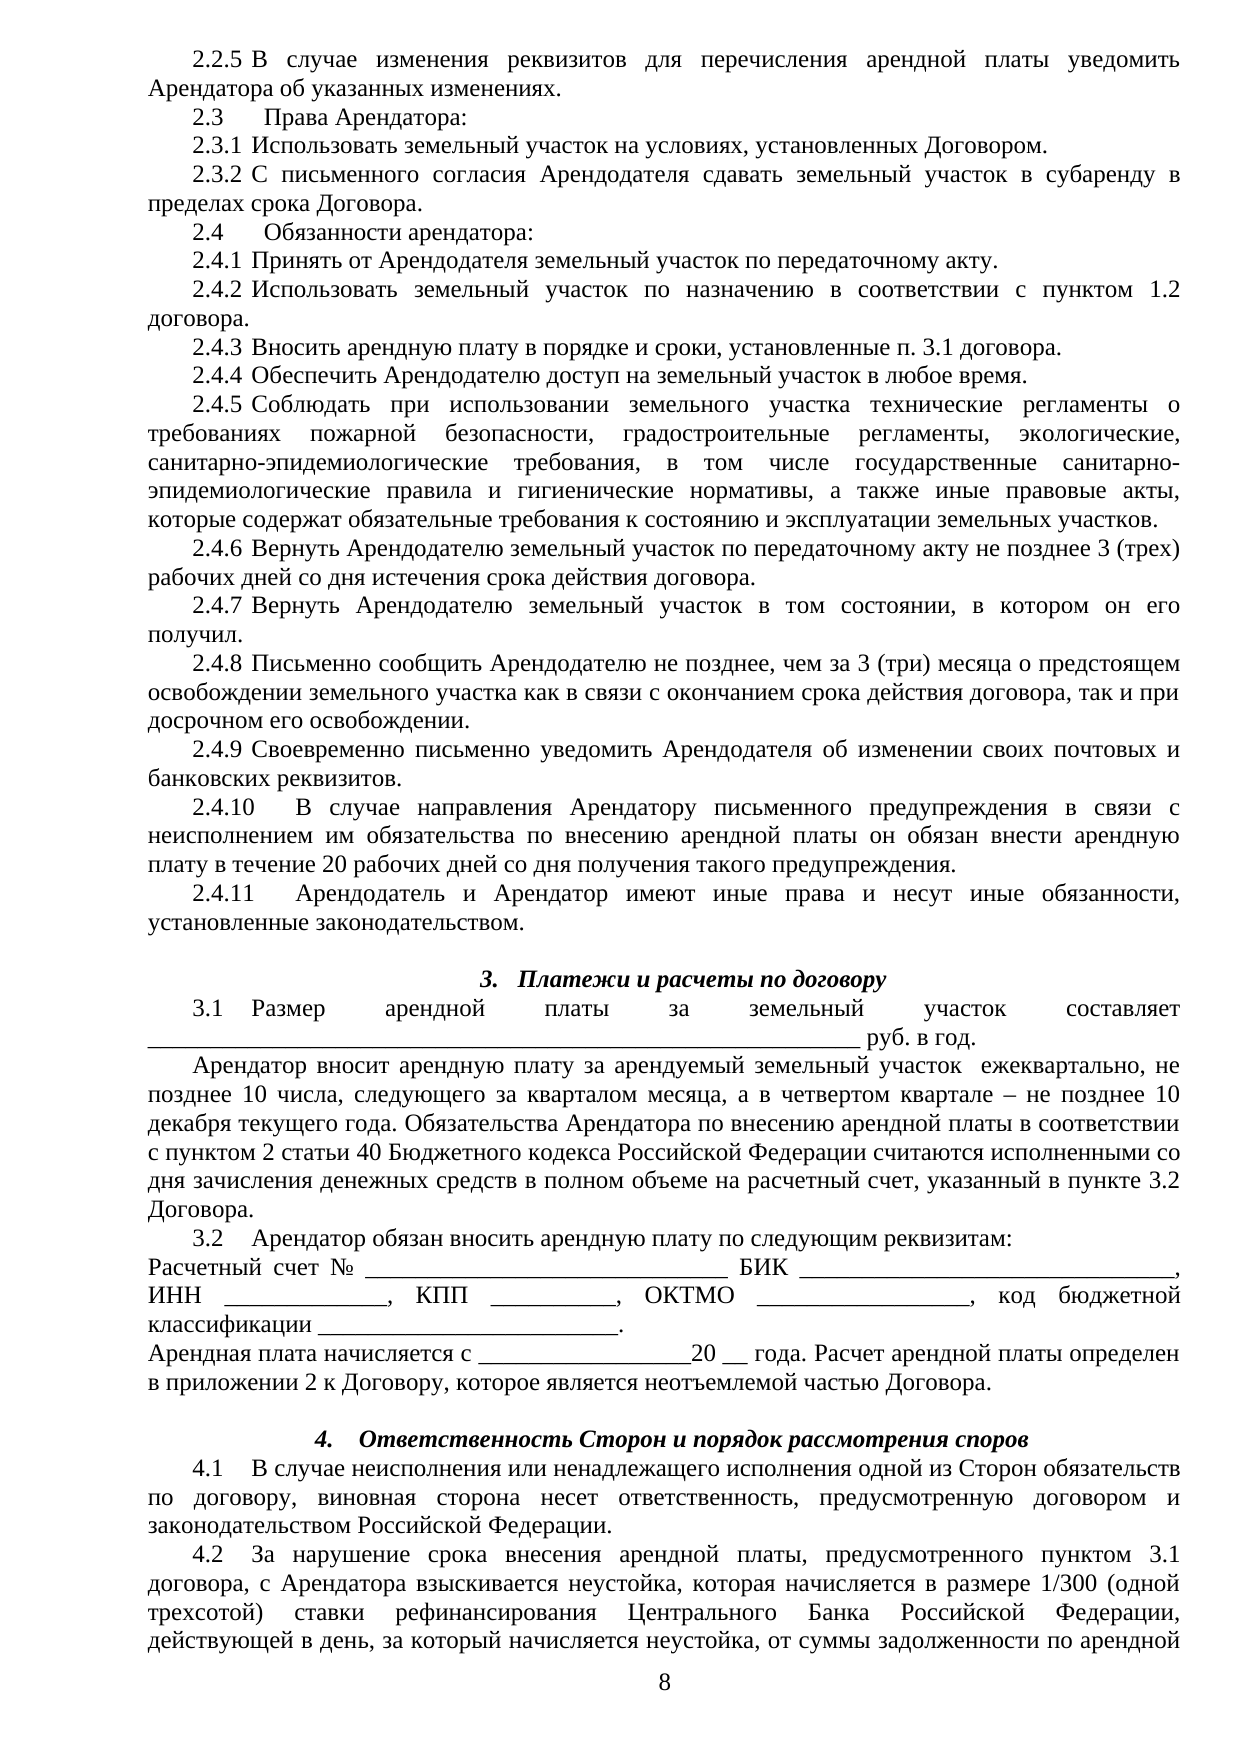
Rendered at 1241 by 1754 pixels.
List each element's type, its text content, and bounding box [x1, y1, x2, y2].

list Использовать земельный участок по назначению в соответствии с пунктом 1.2 договора. [148, 274, 1181, 332]
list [148, 1539, 1181, 1654]
list Использовать земельный участок на условиях, установленных Договором. [148, 131, 1181, 159]
list Платежи и расчеты по договору [185, 964, 1181, 993]
list С письменного согласия Арендодателя сдавать земельный участок в субаренду в пределах срока Договора. [148, 159, 1181, 217]
text Арендатор вносит арендную плату за арендуемый земельный участок ежеквартально, не позднее 10 числа, следующего за кварталом месяца, а в четвертом квартале – не позднее 10 декабря текущего года. Обязательства Арендатора по внесению арендной платы в соответствии с пунктом 2 статьи 40 Бюджетного кодекса Российской Федерации считаются исполненными со дня зачисления денежных средств в полном объеме на расчетный счет, указанный в пункте 3.2 Договора. [148, 1051, 1181, 1223]
list Арендатор обязан вносить арендную плату по следующим реквизитам: [148, 1223, 1181, 1252]
list В случае изменения реквизитов для перечисления арендной платы уведомить Арендатора об указанных изменениях. [148, 44, 1181, 102]
list Обязанности арендатора: [148, 217, 1181, 246]
list Принять от Арендодателя земельный участок по передаточному акту. [148, 246, 1181, 274]
list Вернуть Арендодателю земельный участок в том состоянии, в котором он его получил. [148, 591, 1181, 648]
text Расчетный счет № _____________________________ БИК ______________________________, ИНН _____________, КПП __________, ОКТМО _________________, код бюджетной классификации ________________________. [148, 1252, 1181, 1338]
list Вносить арендную плату в порядке и сроки, установленные п. 3.1 договора. [148, 332, 1181, 361]
list Размер арендной платы за земельный участок составляет _________________________________________________________ руб. в год. [148, 993, 1181, 1051]
list Соблюдать при использовании земельного участка технические регламенты о требованиях пожарной безопасности, градостроительные регламенты, экологические, санитарно-эпидемиологические требования, в том числе государственные санитарно-эпидемиологические правила и гигиенические нормативы, а также иные правовые акты, которые содержат обязательные требования к состоянию и эксплуатации земельных участков. [148, 389, 1181, 533]
list Арендодатель и Арендатор имеют иные права и несут иные обязанности, установленные законодательством. [148, 878, 1181, 936]
list Своевременно письменно уведомить Арендодателя об изменении своих почтовых и банковских реквизитов. [148, 734, 1181, 792]
list В случае неисполнения или ненадлежащего исполнения одной из Сторон обязательств по договору, виновная сторона несет ответственность, предусмотренную договором и законодательством Российской Федерации. [148, 1453, 1181, 1539]
list Вернуть Арендодателю земельный участок по передаточному акту не позднее 3 (трех) рабочих дней со дня истечения срока действия договора. [148, 533, 1181, 591]
list Обеспечить Арендодателю доступ на земельный участок в любое время. [148, 361, 1181, 389]
list В случае направления Арендатору письменного предупреждения в связи с неисполнением им обязательства по внесению арендной платы он обязан внести арендную плату в течение 20 рабочих дней со дня получения такого предупреждения. [148, 792, 1181, 878]
list Ответственность Сторон и порядок рассмотрения споров [162, 1424, 1181, 1453]
text Арендная плата начисляется с _________________20 __ года. Расчет арендной платы определен в приложении 2 к Договору, которое является неотъемлемой частью Договора. [148, 1338, 1181, 1396]
list Письменно сообщить Арендодателю не позднее, чем за 3 (три) месяца о предстоящем освобождении земельного участка как в связи с окончанием срока действия договора, так и при досрочном его освобождении. [148, 648, 1181, 734]
list Права Арендатора: [148, 102, 1181, 131]
